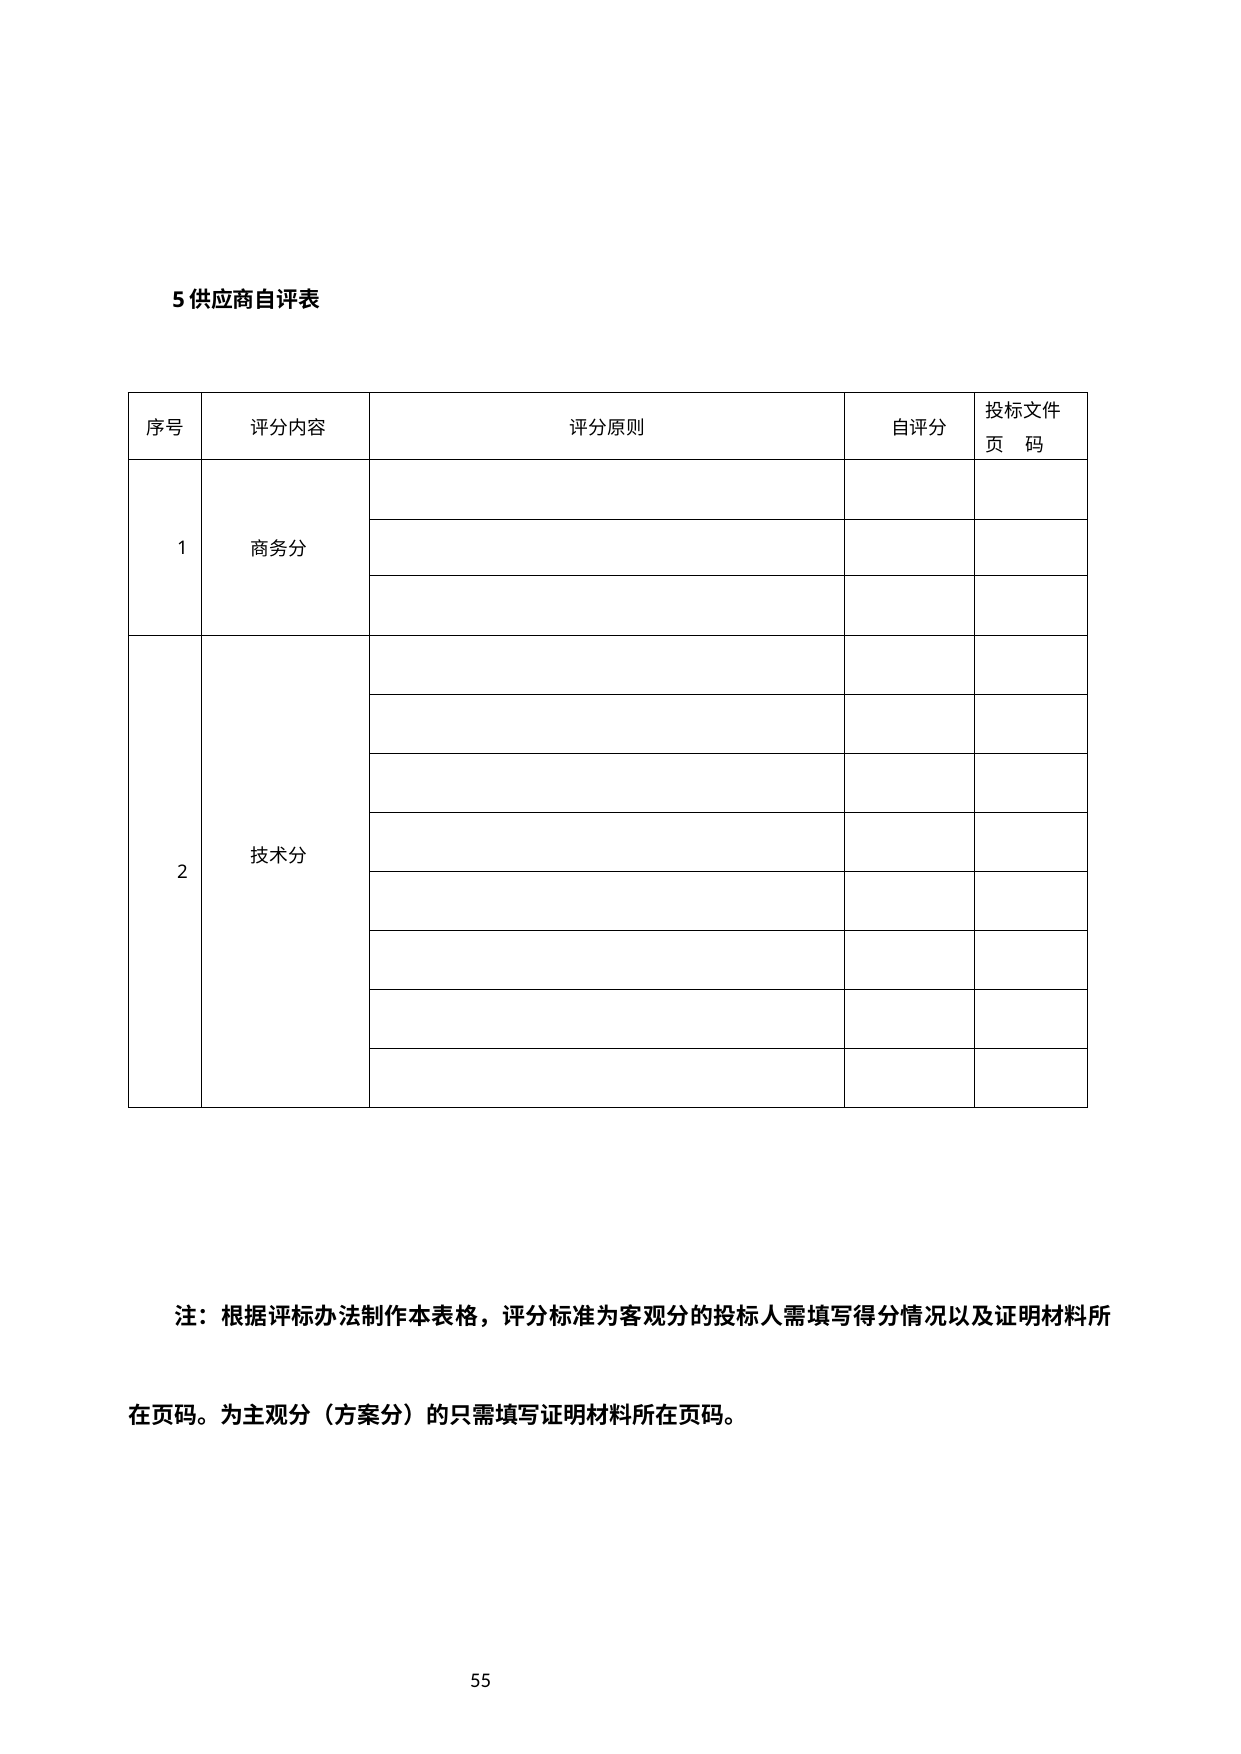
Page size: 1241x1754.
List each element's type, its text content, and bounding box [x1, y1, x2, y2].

table_cell [975, 931, 1087, 989]
table_cell [975, 754, 1087, 812]
text 5供应商自评表 [128, 282, 1112, 314]
table_cell [845, 931, 974, 989]
table_cell 商务分 [202, 460, 369, 634]
table_cell [370, 931, 844, 989]
table_cell [975, 1049, 1087, 1107]
table_cell [845, 754, 974, 812]
table_cell [975, 990, 1087, 1048]
table_cell [975, 576, 1087, 634]
table_cell [370, 813, 844, 871]
table_cell [975, 813, 1087, 871]
table_cell [845, 636, 974, 693]
table_cell [845, 576, 974, 634]
table_cell [370, 460, 844, 518]
table_header 自评分 [845, 393, 974, 459]
table_cell [975, 460, 1087, 518]
table_header 序号 [129, 393, 201, 459]
table_cell [370, 695, 844, 753]
table_cell [370, 990, 844, 1048]
table_cell [845, 695, 974, 753]
table_cell [975, 872, 1087, 930]
table_cell 技术分 [202, 636, 369, 1107]
table_cell [975, 695, 1087, 753]
table_cell [845, 813, 974, 871]
table_header 评分原则 [370, 393, 844, 459]
table_cell [845, 990, 974, 1048]
table_cell [845, 1049, 974, 1107]
table_cell [370, 520, 844, 575]
table_header 评分内容 [202, 393, 369, 459]
table_header 投标文件页 码 [975, 393, 1087, 459]
table_cell [845, 460, 974, 518]
table_cell [975, 636, 1087, 693]
table_cell [370, 576, 844, 634]
table_cell [975, 520, 1087, 575]
table_cell [370, 754, 844, 812]
table_cell 1 [129, 460, 201, 634]
table_cell [370, 872, 844, 930]
table_cell [845, 520, 974, 575]
table_cell 2 [129, 636, 201, 1107]
table_cell [370, 636, 844, 693]
text 注：根据评标办法制作本表格，评分标准为客观分的投标人需填写得分情况以及证明材料所在页码。为主观分（方案分）的只需填写证明材料所在页码。 [128, 1281, 1112, 1447]
table_cell [845, 872, 974, 930]
table_cell [370, 1049, 844, 1107]
